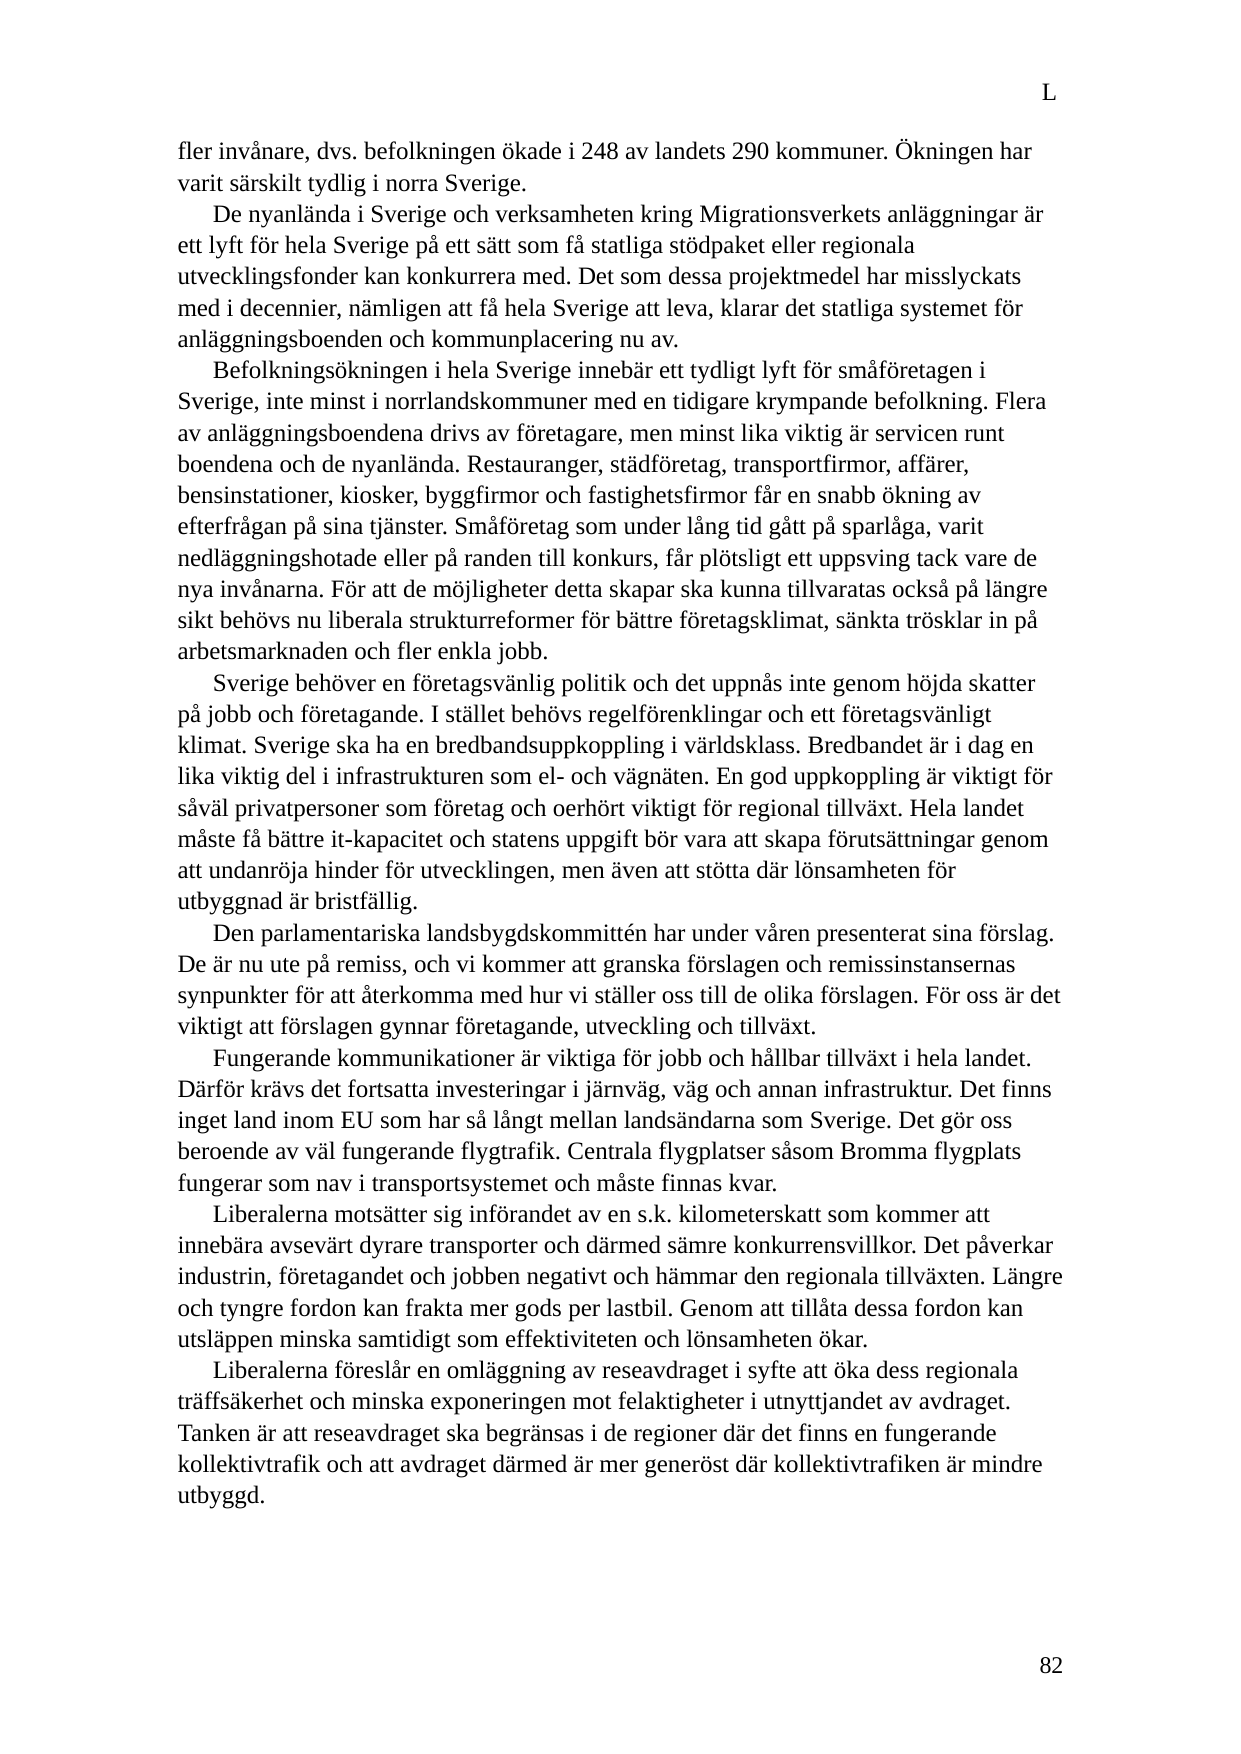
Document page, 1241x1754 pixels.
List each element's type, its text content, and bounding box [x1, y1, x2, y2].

text Liberalerna motsätter sig införandet av en s.k. kilometerskatt som kommer att innebära avsevärt dyrare transporter och därmed sämre konkurrensvillkor. Det påverkar industrin, företagandet och jobben negativt och hämmar den regionala tillväxten. Längre och tyngre fordon kan frakta mer gods per lastbil. Genom att tillåta dessa fordon kan utsläppen minska samtidigt som effektiviteten och lönsamheten ökar. [177, 1196, 1063, 1353]
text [177, 134, 1063, 196]
text Befolkningsökningen i hela Sverige innebär ett tydligt lyft för småföretagen i Sverige, inte minst i norrlandskommuner med en tidigare krympande befolkning. Flera av anläggningsboendena drivs av företagare, men minst lika viktig är servicen runt boendena och de nyanlända. Restauranger, städföretag, transportfirmor, affärer, bensinstationer, kiosker, byggfirmor och fastighetsfirmor får en snabb ökning av efterfrågan på sina tjänster. Småföretag som under lång tid gått på sparlåga, varit nedläggningshotade eller på randen till konkurs, får plötsligt ett uppsving tack vare de nya invånarna. För att de möjligheter detta skapar ska kunna tillvaratas också på längre sikt behövs nu liberala strukturreformer för bättre företagsklimat, sänkta trösklar in på arbetsmarknaden och fler enkla jobb. [177, 353, 1063, 665]
text Fungerande kommunikationer är viktiga för jobb och hållbar tillväxt i hela landet. Därför krävs det fortsatta investeringar i järnväg, väg och annan infrastruktur. Det finns inget land inom EU som har så långt mellan landsändarna som Sverige. Det gör oss beroende av väl fungerande flygtrafik. Centrala flygplatser såsom Bromma flygplats fungerar som nav i transportsystemet och måste finnas kvar. [177, 1040, 1063, 1196]
text Den parlamentariska landsbygdskommittén har under våren presenterat sina förslag. De är nu ute på remiss, och vi kommer att granska förslagen och remissinstansernas synpunkter för att återkomma med hur vi ställer oss till de olika förslagen. För oss är det viktigt att förslagen gynnar företagande, utveckling och tillväxt. [177, 915, 1063, 1040]
text Sverige behöver en företagsvänlig politik och det uppnås inte genom höjda skatter på jobb och företagande. I stället behövs regelförenklingar och ett företagsvänligt klimat. Sverige ska ha en bredbandsuppkoppling i världsklass. Bredbandet är i dag en lika viktig del i infrastrukturen som el- och vägnäten. En god uppkoppling är viktigt för såväl privatpersoner som företag och oerhört viktigt för regional tillväxt. Hela landet måste få bättre it-kapacitet och statens uppgift bör vara att skapa förutsättningar genom att undanröja hinder för utvecklingen, men även att stötta där lönsamheten för utbyggnad är bristfällig. [177, 665, 1063, 915]
text De nyanlända i Sverige och verksamheten kring Migrationsverkets anläggningar är ett lyft för hela Sverige på ett sätt som få statliga stödpaket eller regionala utvecklingsfonder kan konkurrera med. Det som dessa projektmedel har misslyckats med i decennier, nämligen att få hela Sverige att leva, klarar det statliga systemet för anläggningsboenden och kommunplacering nu av. [177, 196, 1063, 353]
text Liberalerna föreslår en omläggning av reseavdraget i syfte att öka dess regionala träffsäkerhet och minska exponeringen mot felaktigheter i utnyttjandet av avdraget. Tanken är att reseavdraget ska begränsas i de regioner där det finns en fungerande kollektivtrafik och att avdraget därmed är mer generöst där kollektivtrafiken är mindre utbyggd. [177, 1353, 1063, 1509]
